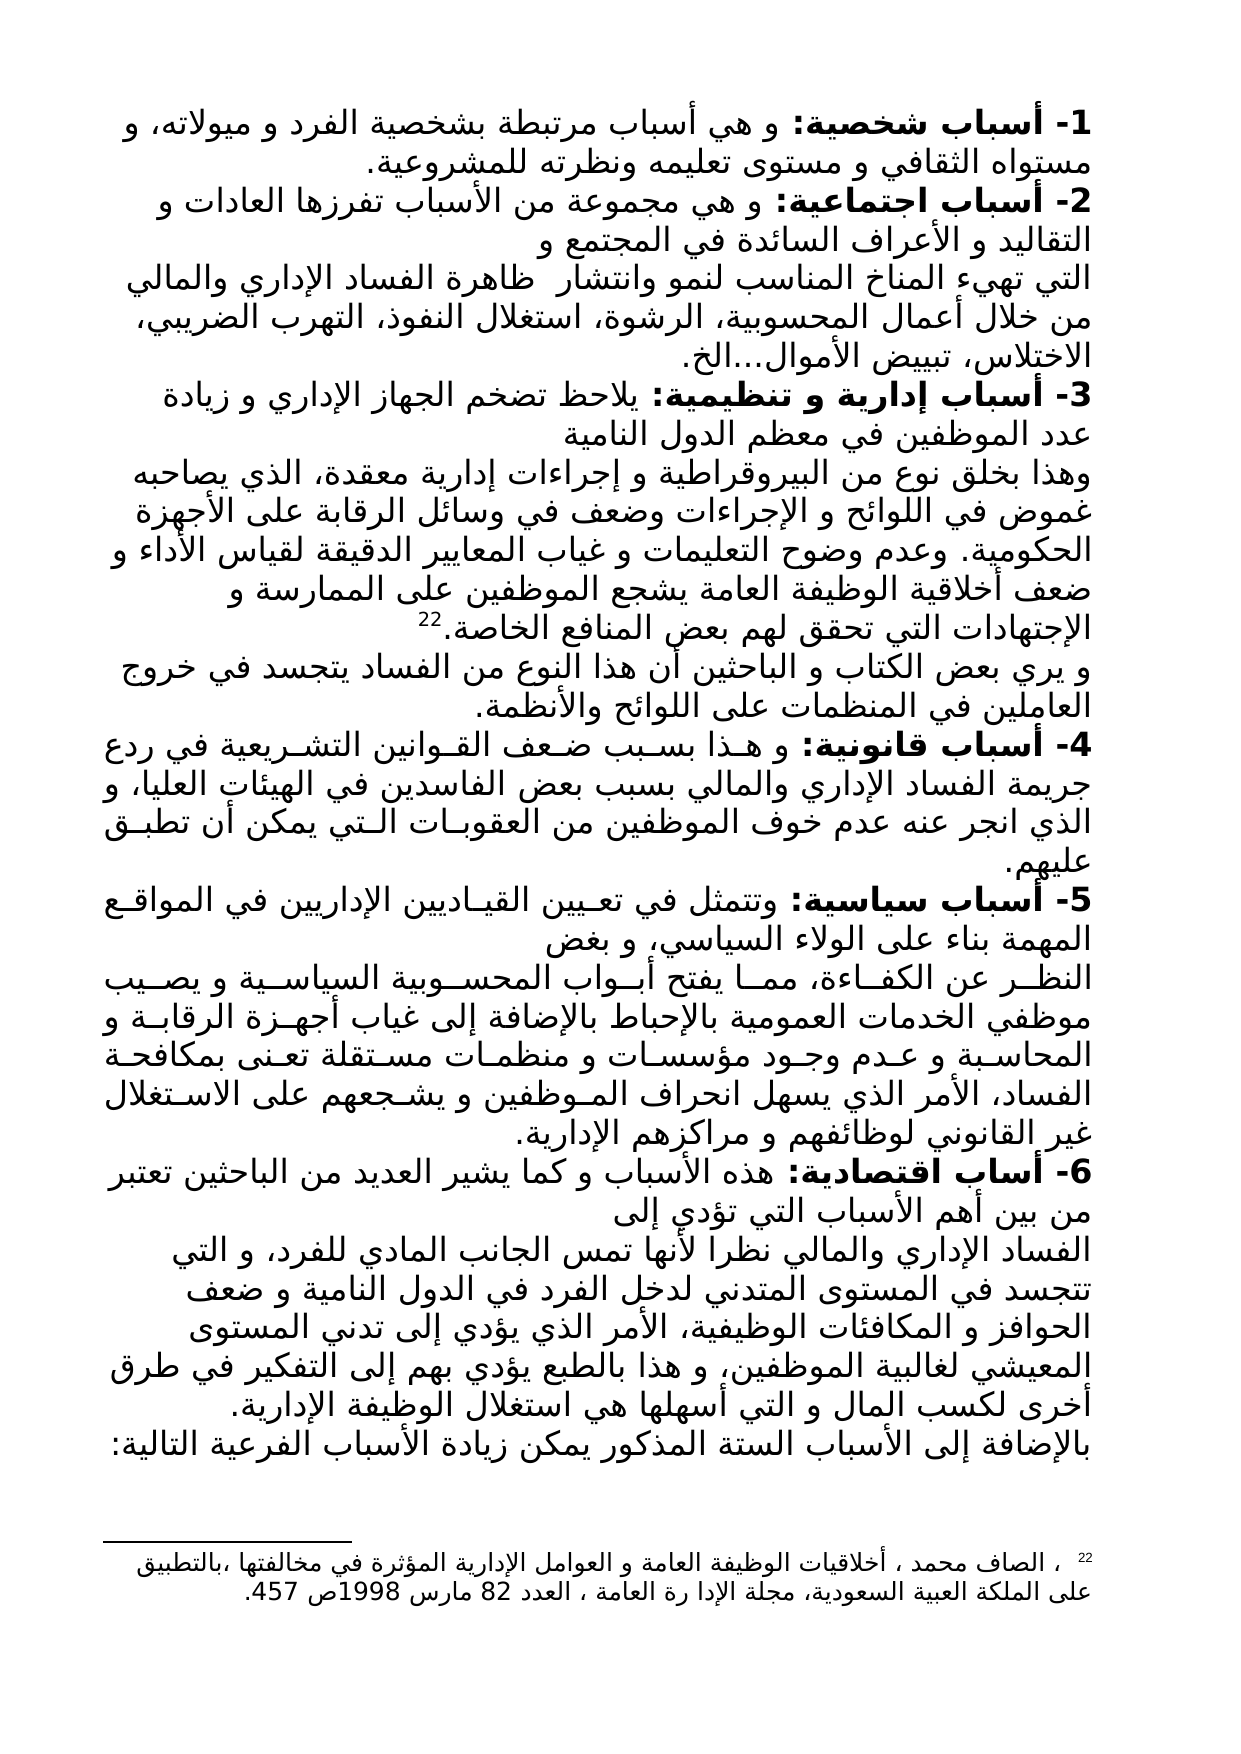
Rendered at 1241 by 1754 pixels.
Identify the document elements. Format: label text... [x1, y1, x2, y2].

text بالإضافة إلى الأسباب الستة المذكور يمكن زيادة الأسباب الفرعية التالية: [103, 1424, 1093, 1463]
text وهذا بخلق نوع من البيروقراطية و إجراءات إدارية معقدة، الذي يصاحبه غموض في اللوائح و الإجراءات وضعف في وسائل الرقابة على الأجهزة الحكومية. وعدم وضوح التعليمات و غياب المعايير الدقيقة لقياس الأداء و ضعف أخلاقية الوظيفة العامة يشجع الموظفين على الممارسة و الإجتهادات التي تحقق لهم بعض المنافع الخاصة. [103, 453, 1093, 647]
text 1- أسباب شخصية: و هي أسباب مرتبطة بشخصية الفرد و ميولاته، و مستواه الثقافي و مستوى تعليمه ونظرته للمشروعية. [103, 103, 1093, 181]
text 4- أسباب قانونية: و هذا بسبب ضعف القوانين التشريعية في ردع جريمة الفساد الإداري والمالي بسبب بعض الفاسدين في الهيئات العليا، و الذي انجر عنه عدم خوف الموظفين من العقوبات التي يمكن أن تطبق عليهم. [103, 725, 1093, 881]
text الفساد الإداري والمالي نظرا لأنها تمس الجانب المادي للفرد، و التي تتجسد في المستوى المتدني لدخل الفرد في الدول النامية و ضعف الحوافز و المكافئات الوظيفية، الأمر الذي يؤدي إلى تدني المستوى المعيشي لغالبية الموظفين، و هذا بالطبع يؤدي بهم إلى التفكير في طرق أخرى لكسب المال و التي أسهلها هي استغلال الوظيفة الإدارية. [103, 1230, 1093, 1424]
text 6- أساب اقتصادية: هذه الأسباب و كما يشير العديد من الباحثين تعتبر من بين أهم الأسباب التي تؤدي إلى [103, 1152, 1093, 1230]
text 3- أسباب إدارية و تنظيمية: يلاحظ تضخم الجهاز الإداري و زيادة عدد الموظفين في معظم الدول النامية [103, 375, 1093, 453]
text التي تهيء المناخ المناسب لنمو وانتشار ظاهرة الفساد الإداري والمالي من خلال أعمال المحسوبية، الرشوة، استغلال النفوذ، التهرب الضريبي، الاختلاس، تبييض الأموال...الخ. [103, 259, 1093, 375]
text 2- أسباب اجتماعية: و هي مجموعة من الأسباب تفرزها العادات و التقاليد و الأعراف السائدة في المجتمع و [103, 181, 1093, 259]
text و يري بعض الكتاب و الباحثين أن هذا النوع من الفساد يتجسد في خروج العاملين في المنظمات على اللوائح والأنظمة. [103, 647, 1093, 725]
text النظر عن الكفاءة، مما يفتح أبواب المحسوبية السياسية و يصيب موظفي الخدمات العمومية بالإحباط بالإضافة إلى غياب أجهزة الرقابة و المحاسبة و عدم وجود مؤسسات و منظمات مستقلة تعنى بمكافحة الفساد، الأمر الذي يسهل انحراف الموظفين و يشجعهم على الاستغلال غير القانوني لوظائفهم و مراكزهم الإدارية. [103, 958, 1093, 1152]
text 5- أسباب سياسية: وتتمثل في تعيين القياديين الإداريين في المواقع المهمة بناء على الولاء السياسي، و بغض [103, 881, 1093, 958]
